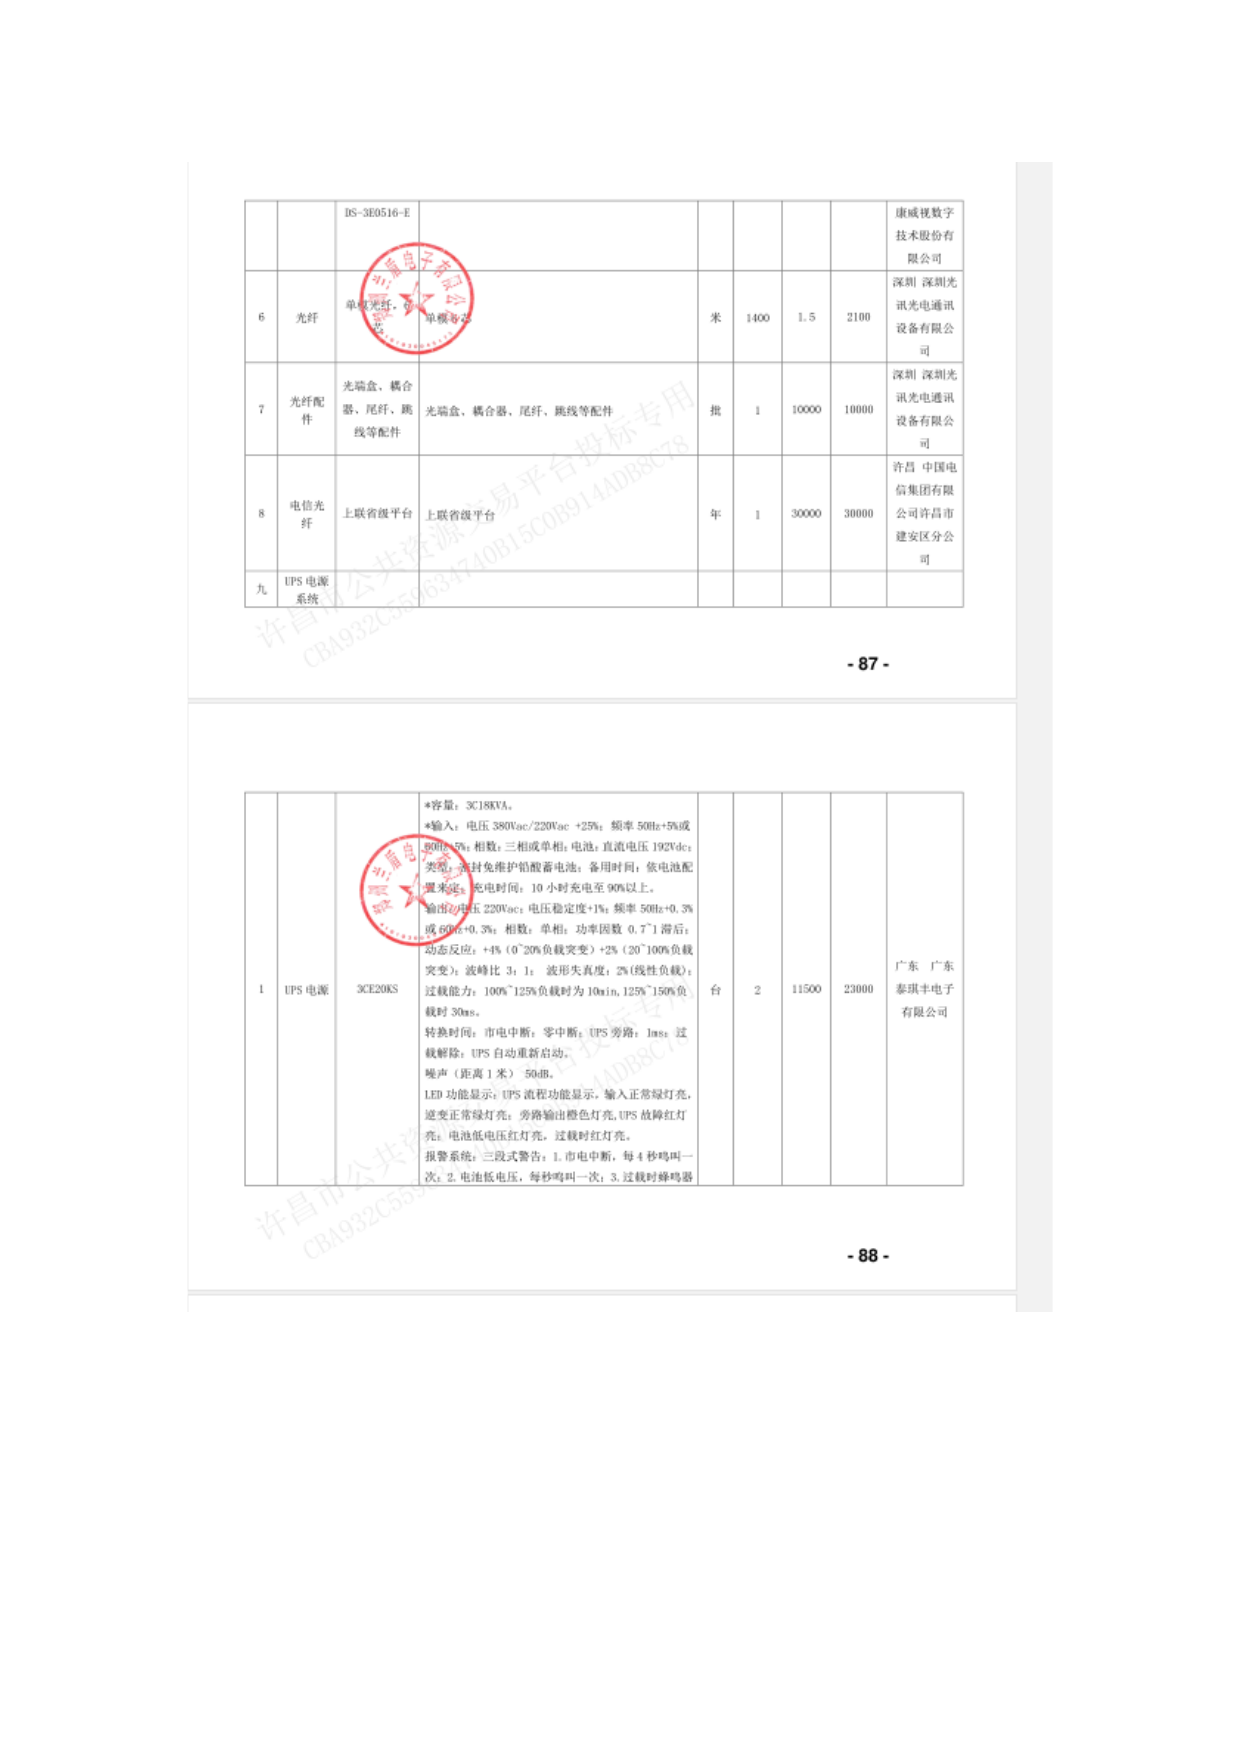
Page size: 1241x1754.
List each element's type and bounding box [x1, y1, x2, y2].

picture [187, 162, 1053, 1312]
